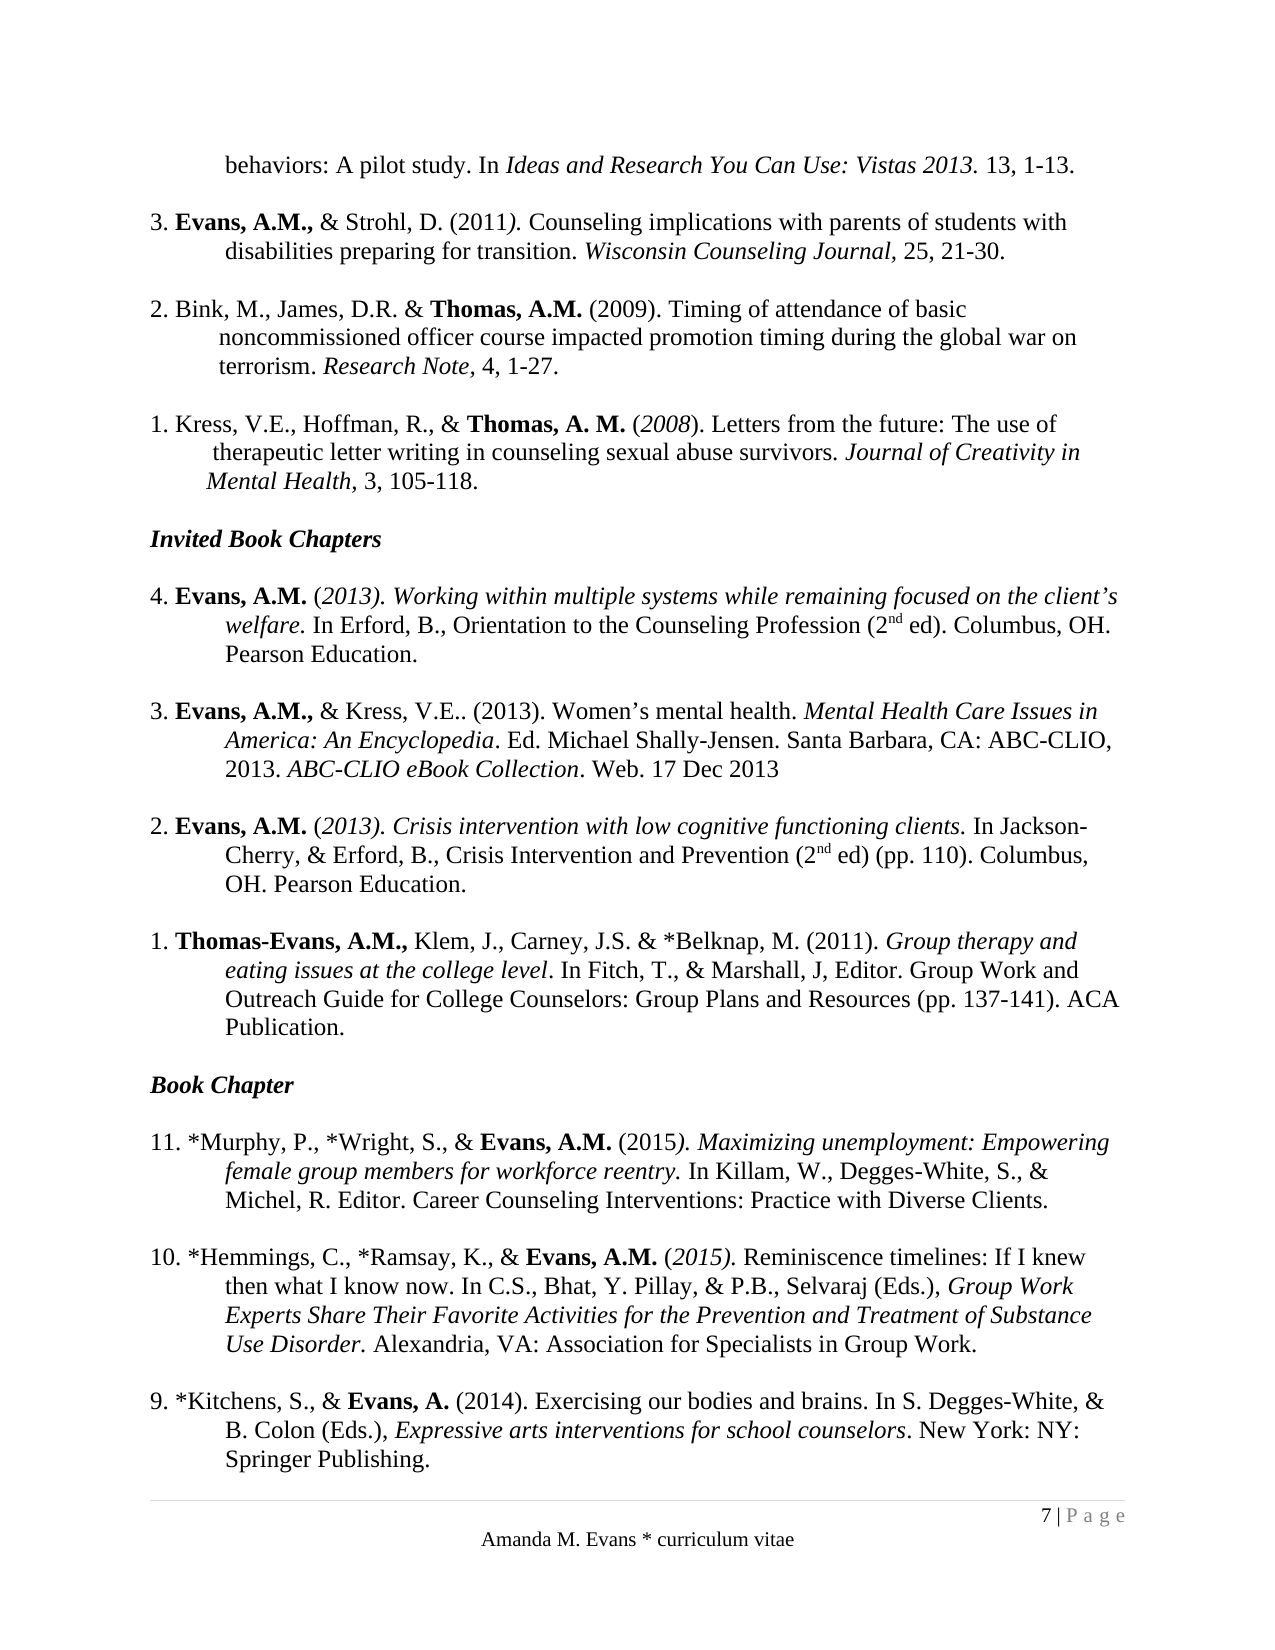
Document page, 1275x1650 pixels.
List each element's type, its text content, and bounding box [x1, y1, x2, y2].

text Invited Book Chapters [150, 524, 1125, 552]
text terrorism. Research Note, 4, 1-27. [150, 351, 1125, 380]
text therapeutic letter writing in counseling sexual abuse survivors. Journal of Creativity in [150, 437, 1125, 466]
text female group members for workforce reentry. In Killam, W., Degges-White, S., & Michel, R. Editor. Career Counseling Interventions: Practice with Diverse Clients. [225, 1156, 1125, 1214]
text 4. Evans, A.M. (2013). Working within multiple systems while remaining focused on the client’s [150, 581, 1125, 610]
text 3. Evans, A.M., & Kress, V.E.. (2013). Women’s mental health. Mental Health Care Issues in [150, 696, 1125, 725]
text 10. *Hemmings, C., *Ramsay, K., & Evans, A.M. (2015). Reminiscence timelines: If I knew [150, 1242, 1125, 1271]
text 9. *Kitchens, S., & Evans, A. (2014). Exercising our bodies and brains. In S. Degges-White, & [150, 1386, 1125, 1415]
text America: An Encyclopedia. Ed. Michael Shally-Jensen. Santa Barbara, CA: ABC-CLIO, 2013. ABC-CLIO eBook Collection. Web. 17 Dec 2013 [225, 725, 1125, 782]
text then what I know now. In C.S., Bhat, Y. Pillay, & P.B., Selvaraj (Eds.), Group Work Experts Share Their Favorite Activities for the Prevention and Treatment of Substance Use Disorder. Alexandria, VA: Association for Specialists in Group Work. [225, 1271, 1125, 1357]
text noncommissioned officer course impacted promotion timing during the global war on [150, 322, 1125, 351]
text 1. Thomas-Evans, A.M., Klem, J., Carney, J.S. & *Belknap, M. (2011). Group therapy and [150, 926, 1125, 955]
text welfare. In Erford, B., Orientation to the Counseling Profession (2nd ed). Columbus, OH. Pearson Education. [225, 610, 1125, 667]
text 3. Evans, A.M., & Strohl, D. (2011). Counseling implications with parents of students with [150, 207, 1125, 236]
text 1. Kress, V.E., Hoffman, R., & Thomas, A. M. (2008). Letters from the future: The use of [150, 409, 1125, 437]
text disabilities preparing for transition. Wisconsin Counseling Journal, 25, 21-30. [150, 236, 1125, 265]
text B. Colon (Eds.), Expressive arts interventions for school counselors. New York: NY: Springer Publishing. [225, 1415, 1125, 1472]
text 2. Bink, M., James, D.R. & Thomas, A.M. (2009). Timing of attendance of basic [150, 294, 1125, 322]
text eating issues at the college level. In Fitch, T., & Marshall, J, Editor. Group Work and Outreach Guide for College Counselors: Group Plans and Resources (pp. 137-141). ACA Publication. [225, 955, 1125, 1041]
text behaviors: A pilot study. In Ideas and Research You Can Use: Vistas 2013. 13, 1-13. [150, 150, 1125, 179]
text Cherry, & Erford, B., Crisis Intervention and Prevention (2nd ed) (pp. 110). Columbus, OH. Pearson Education. [225, 840, 1125, 897]
text Mental Health, 3, 105-118. [150, 466, 1125, 495]
text 2. Evans, A.M. (2013). Crisis intervention with low cognitive functioning clients. In Jackson- [150, 811, 1125, 840]
text 11. *Murphy, P., *Wright, S., & Evans, A.M. (2015). Maximizing unemployment: Empowering [150, 1127, 1125, 1156]
text Book Chapter [150, 1070, 1125, 1099]
